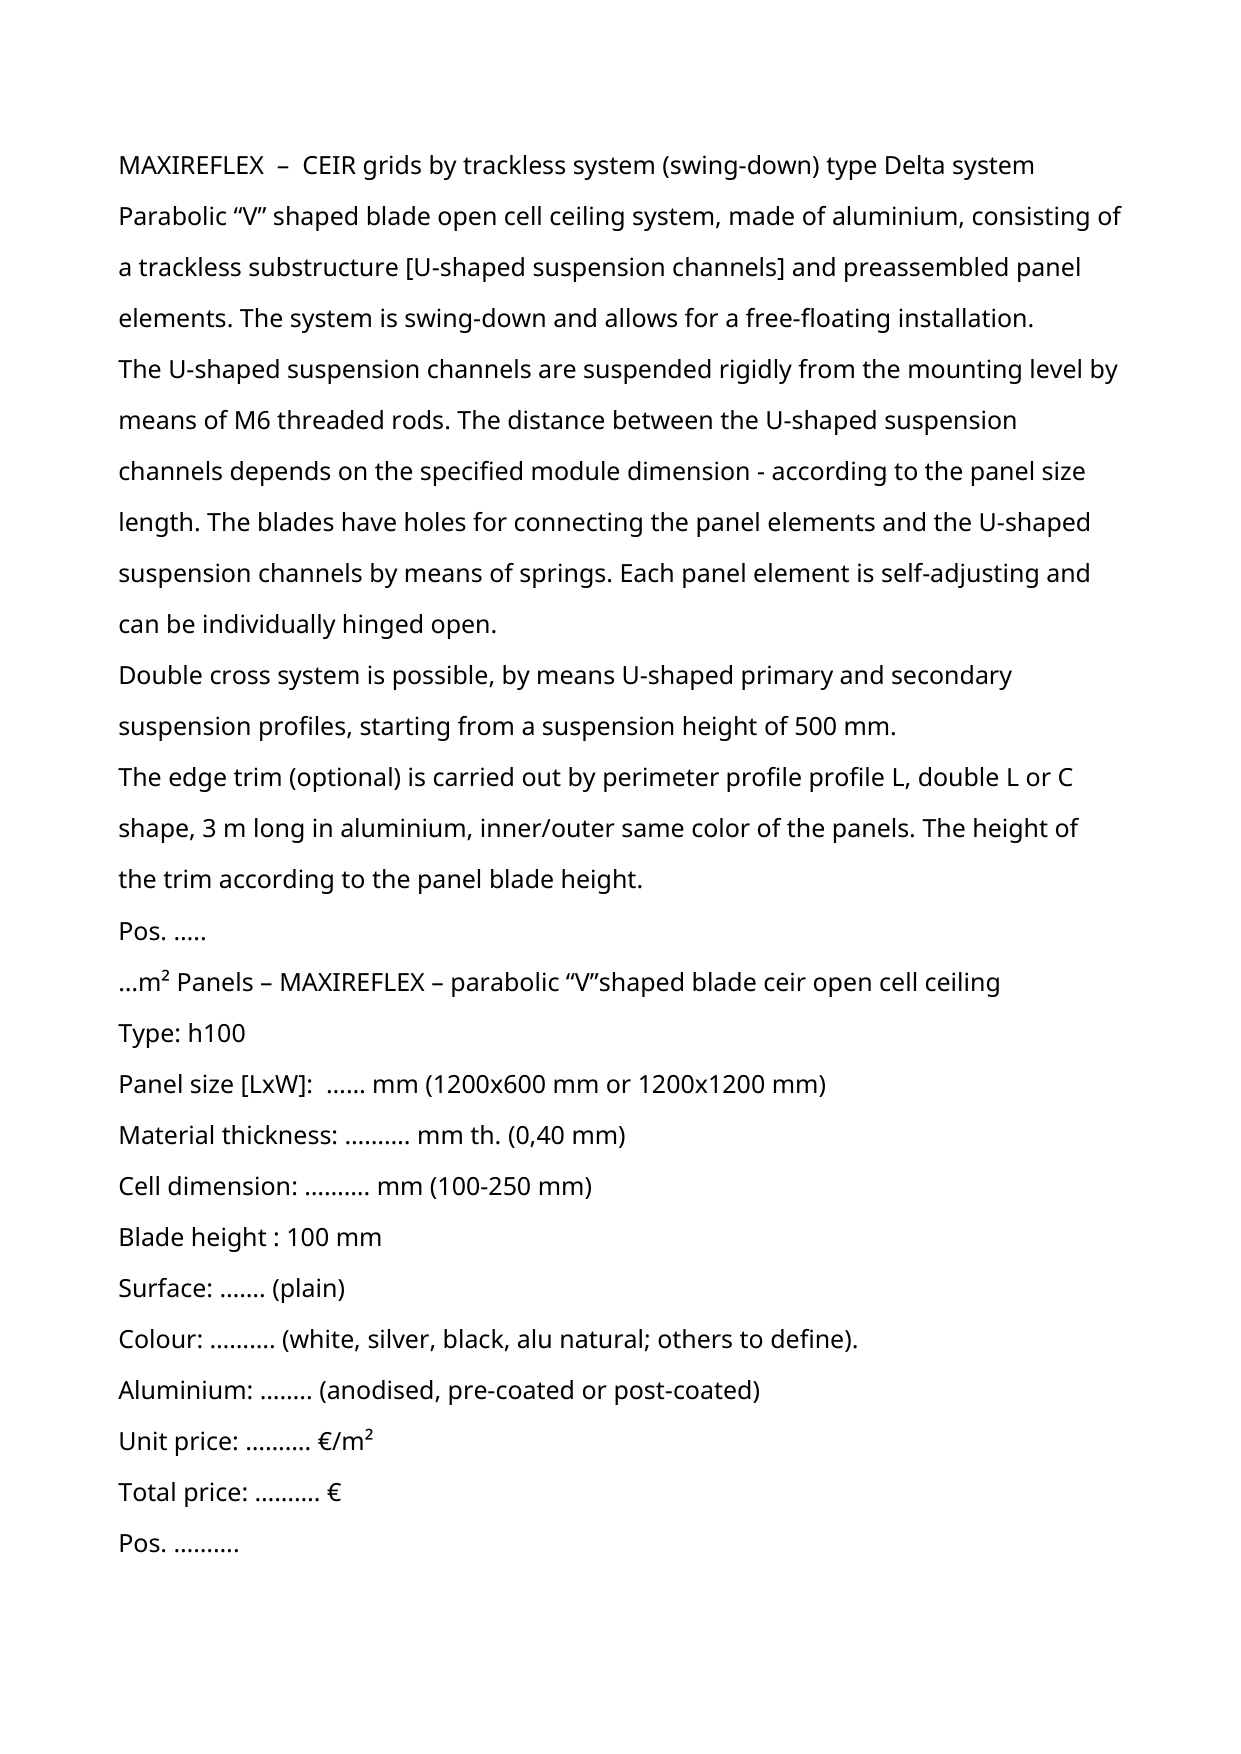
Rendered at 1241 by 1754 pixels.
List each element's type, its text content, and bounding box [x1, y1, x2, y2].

text Pos. ………. [118, 1526, 1122, 1560]
text Aluminium: …….. (anodised, pre-coated or post-coated) [118, 1373, 1122, 1407]
text Unit price: ………. €/m² [118, 1424, 1122, 1458]
text The edge trim (optional) is carried out by perimeter profile profile L, double L or C shape, 3 m long in aluminium, inner/outer same color of the panels. The height of the trim according to the panel blade height. [118, 760, 1122, 896]
text MAXIREFLEX – CEIR grids by trackless system (swing-down) type Delta system [118, 148, 1122, 182]
text Total price: ………. € [118, 1475, 1122, 1509]
text Type: h100 [118, 1015, 1122, 1049]
text Cell dimension: ………. mm (100-250 mm) [118, 1168, 1122, 1202]
text Pos. ….. [118, 913, 1122, 947]
text Colour: ………. (white, silver, black, alu natural; others to define). [118, 1322, 1122, 1356]
text Parabolic “V” shaped blade open cell ceiling system, made of aluminium, consisting of a trackless substructure [U-shaped suspension channels] and preassembled panel elements. The system is swing-down and allows for a free-floating installation. [118, 199, 1122, 335]
text Material thickness: ………. mm th. (0,40 mm) [118, 1117, 1122, 1151]
text Panel size [LxW]: …… mm (1200x600 mm or 1200x1200 mm) [118, 1066, 1122, 1100]
text Blade height : 100 mm [118, 1219, 1122, 1253]
text Double cross system is possible, by means U-shaped primary and secondary suspension profiles, starting from a suspension height of 500 mm. [118, 658, 1122, 743]
text The U-shaped suspension channels are suspended rigidly from the mounting level by means of M6 threaded rods. The distance between the U-shaped suspension channels depends on the specified module dimension - according to the panel size length. The blades have holes for connecting the panel elements and the U-shaped suspension channels by means of springs. Each panel element is self-adjusting and can be individually hinged open. [118, 352, 1122, 641]
text Surface: ……. (plain) [118, 1271, 1122, 1304]
text …m² Panels – MAXIREFLEX – parabolic “V”shaped blade ceir open cell ceiling [118, 964, 1122, 998]
